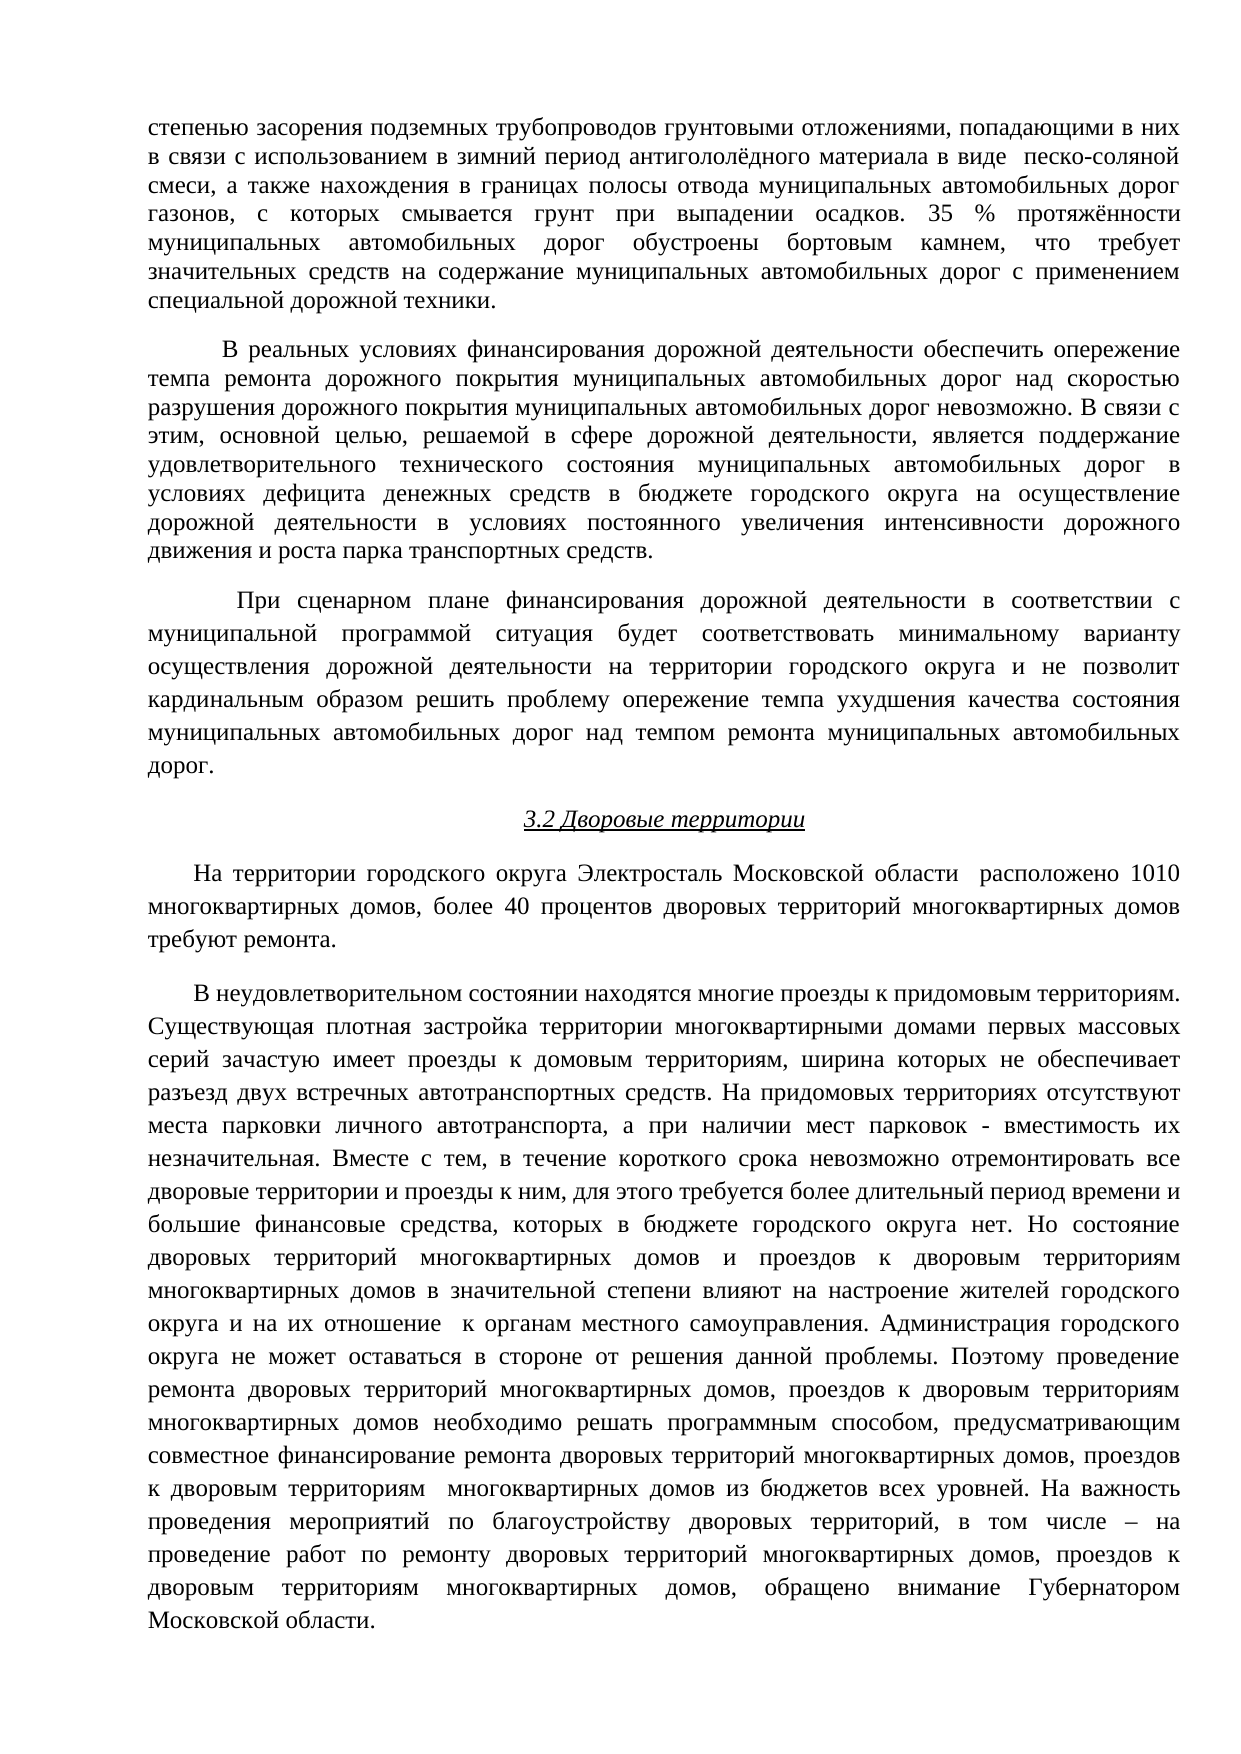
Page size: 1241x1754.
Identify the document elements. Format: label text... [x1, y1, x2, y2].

text 3.2 Дворовые территории [148, 804, 1181, 833]
text На территории городского округа Электросталь Московской области расположено 1010 многоквартирных домов, более 40 процентов дворовых территорий многоквартирных домов требуют ремонта. [148, 858, 1181, 953]
text При сценарном плане финансирования дорожной деятельности в соответствии с муниципальной программой ситуация будет соответствовать минимальному варианту осуществления дорожной деятельности на территории городского округа и не позволит кардинальным образом решить проблему опережение темпа ухудшения качества состояния муниципальных автомобильных дорог над темпом ремонта муниципальных автомобильных дорог. [148, 585, 1181, 779]
text В неудовлетворительном состоянии находятся многие проезды к придомовым территориям. Существующая плотная застройка территории многоквартирными домами первых массовых серий зачастую имеет проезды к домовым территориям, ширина которых не обеспечивает разъезд двух встречных автотранспортных средств. На придомовых территориях отсутствуют места парковки личного автотранспорта, а при наличии мест парковок - вместимость их незначительная. Вместе с тем, в течение короткого срока невозможно отремонтировать все дворовые территории и проезды к ним, для этого требуется более длительный период времени и большие финансовые средства, которых в бюджете городского округа нет. Но состояние дворовых территорий многоквартирных домов и проездов к дворовым территориям многоквартирных домов в значительной степени влияют на настроение жителей городского округа и на их отношение к органам местного самоуправления. Администрация городского округа не может оставаться в стороне от решения данной проблемы. Поэтому проведение ремонта дворовых территорий многоквартирных домов, проездов к дворовым территориям многоквартирных домов необходимо решать программным способом, предусматривающим совместное финансирование ремонта дворовых территорий многоквартирных домов, проездов к дворовым территориям многоквартирных домов из бюджетов всех уровней. На важность проведения мероприятий по благоустройству дворовых территорий, в том числе – на проведение работ по ремонту дворовых территорий многоквартирных домов, проездов к дворовым территориям многоквартирных домов, обращено внимание Губернатором Московской области. [148, 978, 1181, 1634]
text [148, 112, 1181, 313]
text В реальных условиях финансирования дорожной деятельности обеспечить опережение темпа ремонта дорожного покрытия муниципальных автомобильных дорог над скоростью разрушения дорожного покрытия муниципальных автомобильных дорог невозможно. В связи с этим, основной целью, решаемой в сфере дорожной деятельности, является поддержание удовлетворительного технического состояния муниципальных автомобильных дорог в условиях дефицита денежных средств в бюджете городского округа на осуществление дорожной деятельности в условиях постоянного увеличения интенсивности дорожного движения и роста парка транспортных средств. [148, 334, 1181, 564]
